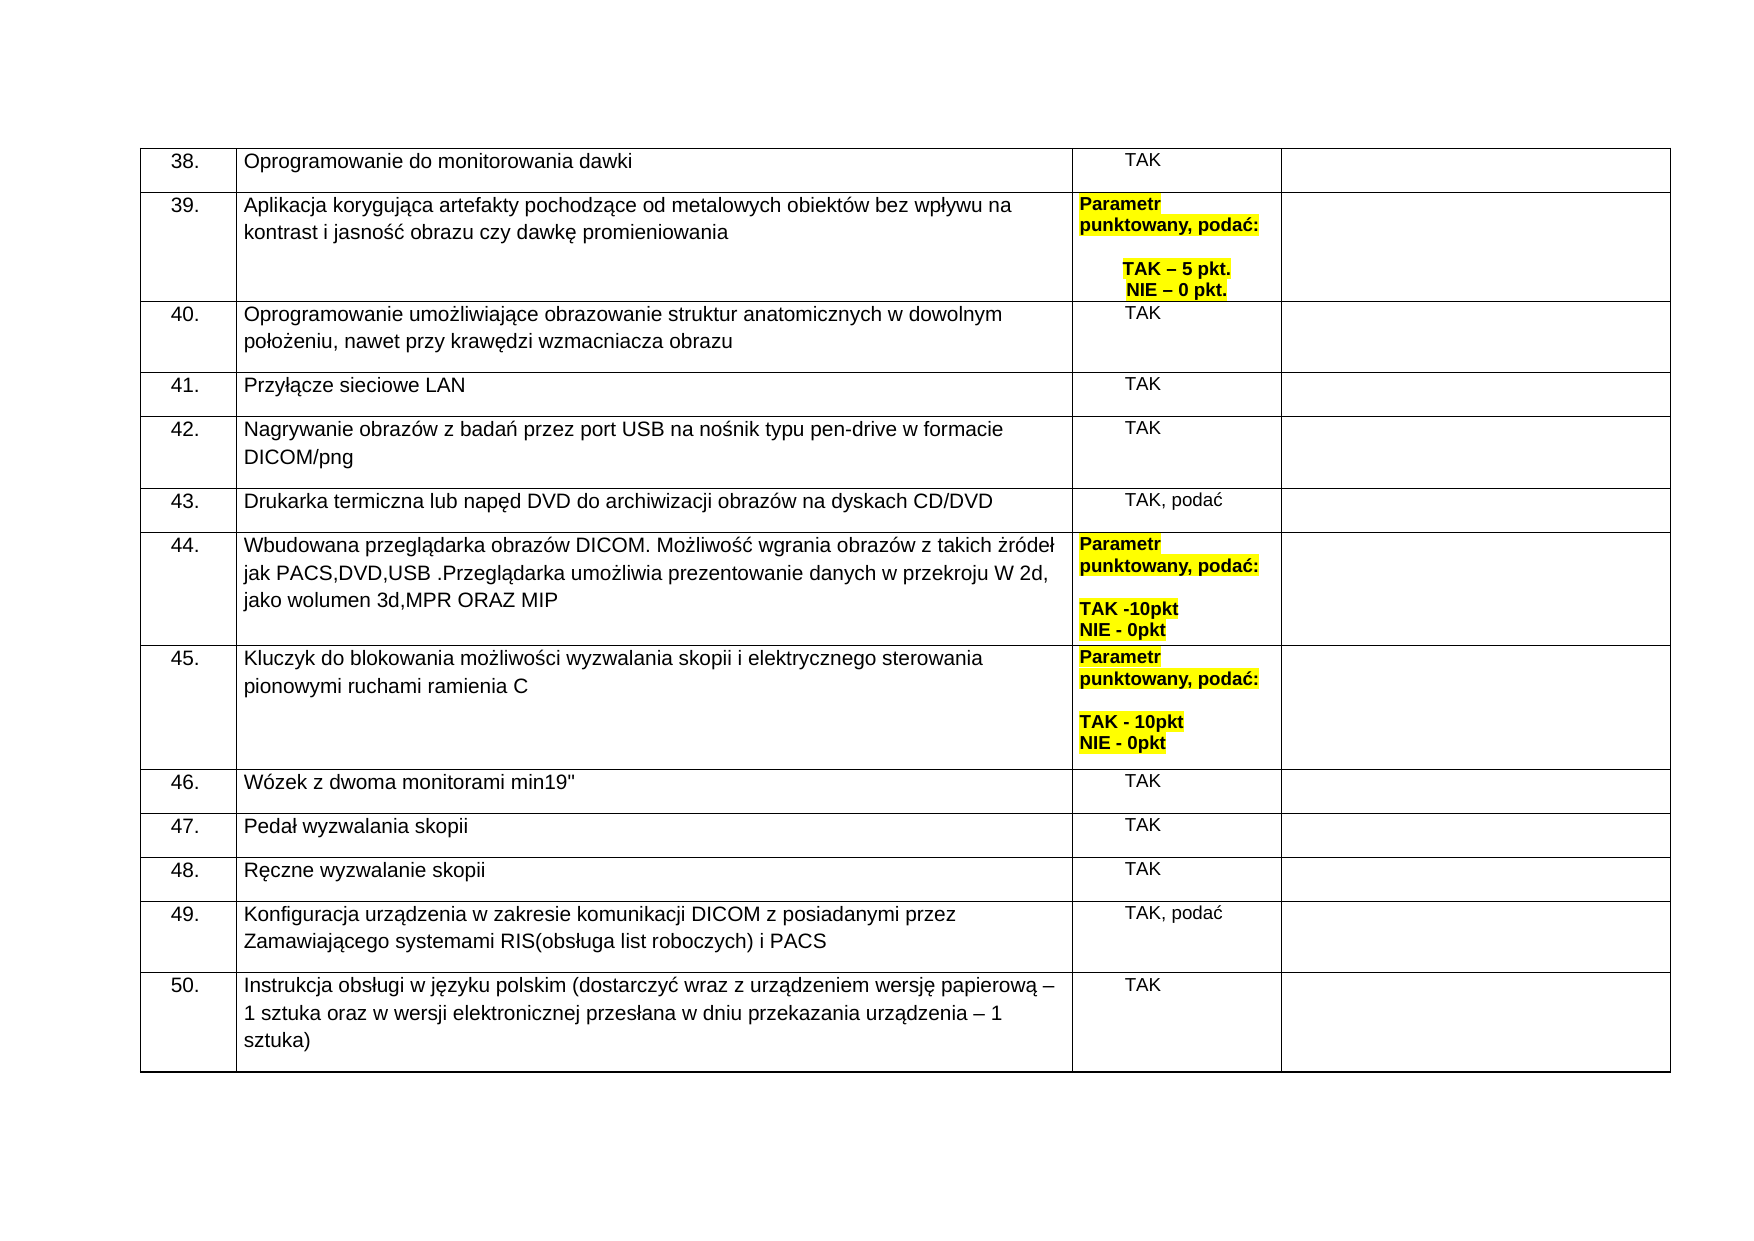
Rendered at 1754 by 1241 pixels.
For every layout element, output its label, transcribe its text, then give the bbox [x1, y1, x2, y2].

table_cell [1282, 533, 1670, 645]
table_cell [141, 814, 236, 857]
table_cell TAK [1073, 858, 1281, 901]
table_cell TAK [1073, 973, 1281, 1071]
table_cell TAK [1073, 417, 1281, 488]
table_cell [141, 302, 236, 372]
table_cell Oprogramowanie umożliwiające obrazowanie struktur anatomicznych w dowolnym położeniu, nawet przy krawędzi wzmacniacza obrazu [237, 302, 1072, 372]
table_cell [141, 533, 236, 645]
table_cell [1282, 193, 1670, 301]
table_cell [1282, 902, 1670, 972]
table_cell TAK, podać [1073, 902, 1281, 972]
table_cell Nagrywanie obrazów z badań przez port USB na nośnik typu pen-drive w formacie DICOM/png [237, 417, 1072, 488]
table_cell Parametr punktowany, podać: TAK -10pkt NIE - 0pkt [1073, 533, 1281, 645]
table_cell TAK [1073, 770, 1281, 813]
table_cell Przyłącze sieciowe LAN [237, 373, 1072, 416]
table_cell [141, 902, 236, 972]
table_cell [1282, 489, 1670, 532]
table_cell Ręczne wyzwalanie skopii [237, 858, 1072, 901]
table_cell TAK [1073, 149, 1281, 192]
table_cell [141, 417, 236, 488]
table_cell [1282, 373, 1670, 416]
table_cell TAK [1073, 373, 1281, 416]
table_cell [141, 489, 236, 532]
table_cell Oprogramowanie do monitorowania dawki [237, 149, 1072, 192]
table_cell [1282, 973, 1670, 1071]
table_cell TAK [1073, 814, 1281, 857]
table_cell [141, 149, 236, 192]
table_cell [1282, 814, 1670, 857]
table_cell [1282, 149, 1670, 192]
table_cell Parametr punktowany, podać: TAK - 10pkt NIE - 0pkt [1073, 646, 1281, 768]
table_cell [1282, 858, 1670, 901]
table_cell [141, 193, 236, 301]
table_cell Instrukcja obsługi w języku polskim (dostarczyć wraz z urządzeniem wersję papierową – 1 sztuka oraz w wersji elektronicznej przesłana w dniu przekazania urządzenia – 1 sztuka) [237, 973, 1072, 1071]
table_cell [141, 973, 236, 1071]
table_cell [1282, 417, 1670, 488]
table_cell [1282, 770, 1670, 813]
table_cell Konfiguracja urządzenia w zakresie komunikacji DICOM z posiadanymi przez Zamawiającego systemami RIS(obsługa list roboczych) i PACS [237, 902, 1072, 972]
table_cell [141, 858, 236, 901]
table_cell Parametr punktowany, podać: TAK – 5 pkt. NIE – 0 pkt. [1073, 193, 1281, 301]
table_cell TAK [1073, 302, 1281, 372]
table_cell Wózek z dwoma monitorami min19" [237, 770, 1072, 813]
table_cell Pedał wyzwalania skopii [237, 814, 1072, 857]
table_cell [141, 770, 236, 813]
table_cell Drukarka termiczna lub napęd DVD do archiwizacji obrazów na dyskach CD/DVD [237, 489, 1072, 532]
table_cell Aplikacja korygująca artefakty pochodzące od metalowych obiektów bez wpływu na kontrast i jasność obrazu czy dawkę promieniowania [237, 193, 1072, 301]
table_cell [1282, 302, 1670, 372]
table_cell [1282, 646, 1670, 768]
table_cell [141, 373, 236, 416]
table_cell Wbudowana przeglądarka obrazów DICOM. Możliwość wgrania obrazów z takich żródeł jak PACS,DVD,USB .Przeglądarka umożliwia prezentowanie danych w przekroju W 2d, jako wolumen 3d,MPR ORAZ MIP [237, 533, 1072, 645]
table_cell Kluczyk do blokowania możliwości wyzwalania skopii i elektrycznego sterowania pionowymi ruchami ramienia C [237, 646, 1072, 768]
table_cell [141, 646, 236, 768]
table_cell TAK, podać [1073, 489, 1281, 532]
